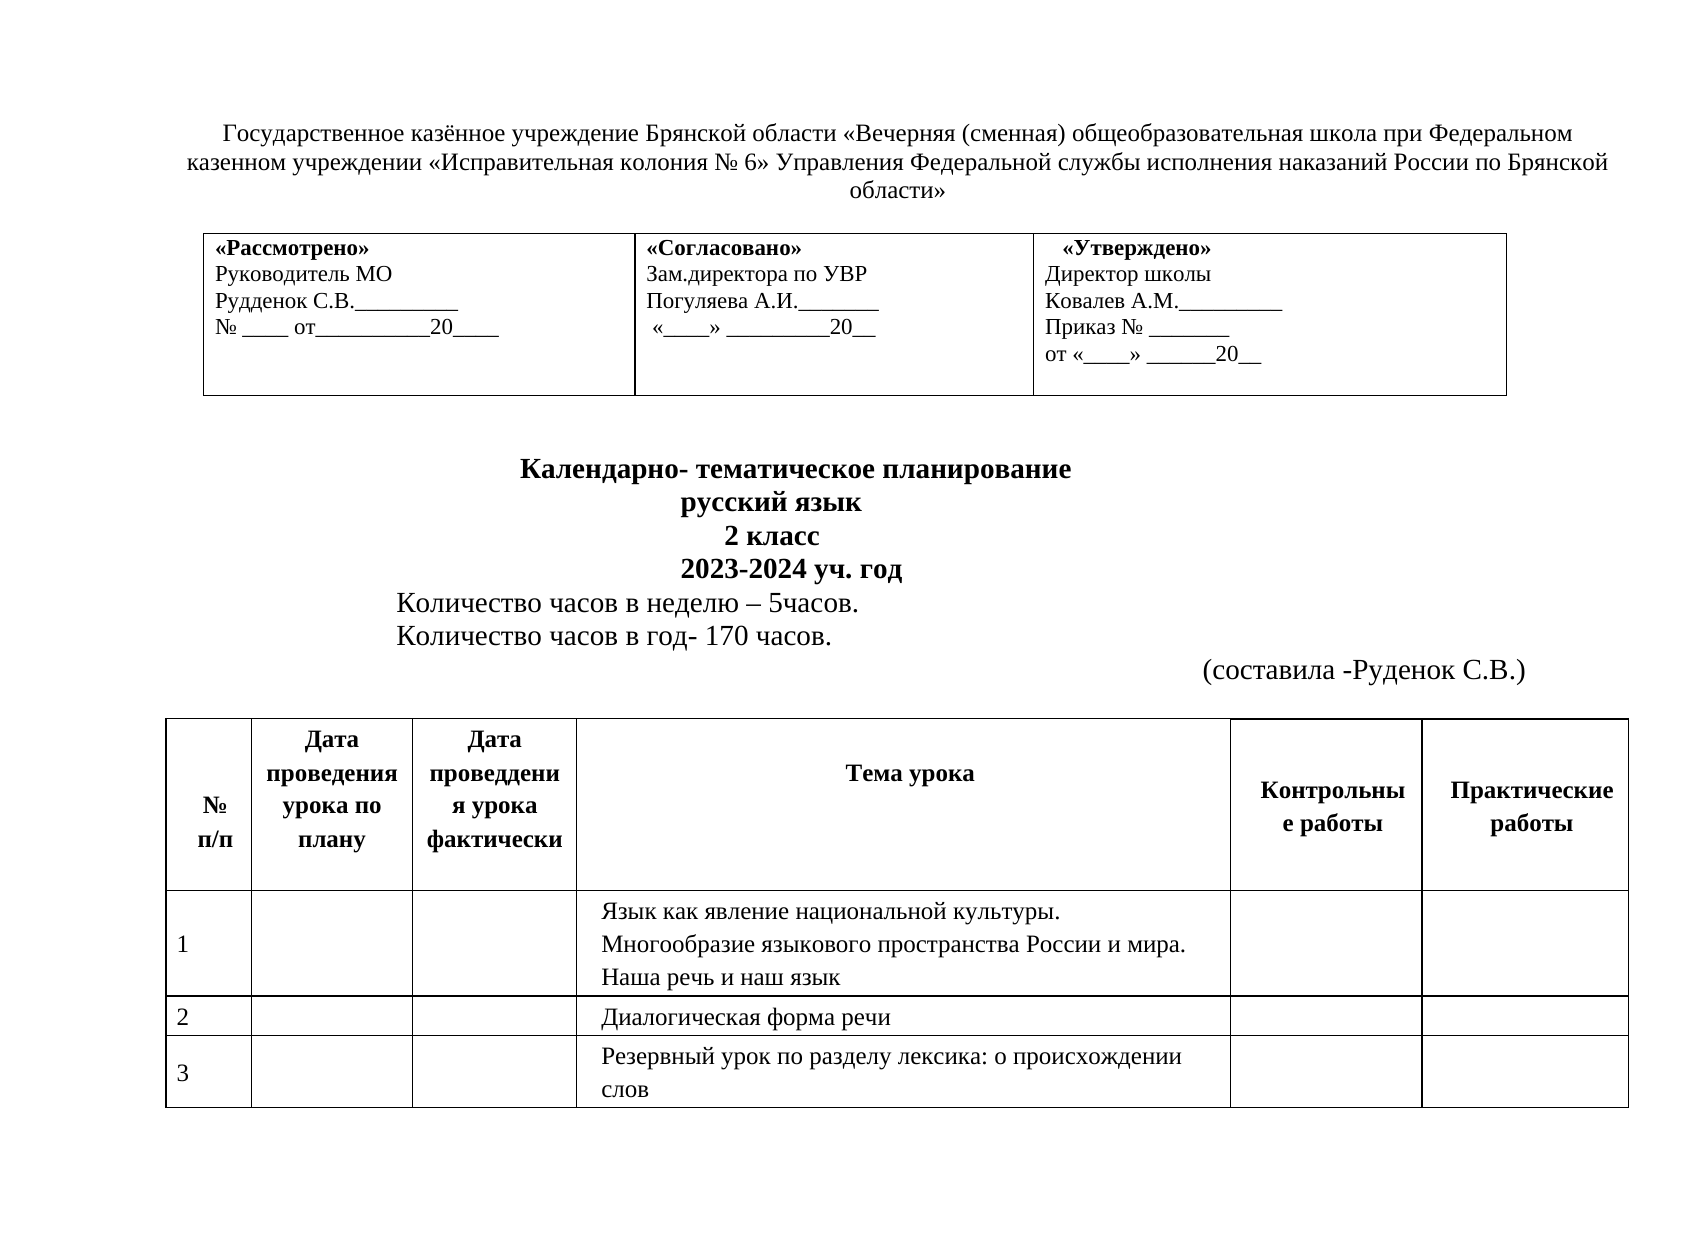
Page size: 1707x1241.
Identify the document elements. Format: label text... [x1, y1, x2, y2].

text Календарно- тематическое планирование [177, 451, 1618, 484]
table_header «Рассмотрено» Руководитель МО Рудденок С.В._________ № ____ от__________20____ [204, 234, 634, 395]
text Количество часов в неделю – 5часов. [177, 585, 1618, 618]
table_cell 2 [167, 997, 251, 1034]
table_cell [252, 891, 412, 995]
table_header Тема урока [577, 719, 1230, 890]
table_header Контрольные работы [1231, 720, 1421, 890]
table_cell [252, 997, 412, 1034]
table_cell Диалогическая форма речи [577, 997, 1230, 1034]
table_cell [1231, 997, 1421, 1034]
table_cell 1 [167, 891, 251, 995]
text 2 класс [177, 518, 1618, 551]
table_cell [1231, 891, 1421, 995]
table_cell [1423, 997, 1628, 1034]
text (составила -Руденок С.В.) [177, 652, 1618, 686]
table_cell [413, 891, 576, 995]
text 2023-2024 уч. год [177, 551, 1618, 585]
table_cell [413, 997, 576, 1034]
text Количество часов в год- 170 часов. [177, 618, 1618, 652]
table_cell [1423, 1036, 1628, 1107]
table_header Дата проведдения урока фактически [413, 719, 576, 890]
table_header «Согласовано» Зам.директора по УВР Погуляева А.И._______ «____» _________20__ [636, 234, 1033, 395]
table_cell Язык как явление национальной культуры. Многообразие языкового пространства России и мира. Наша речь и наш язык [577, 891, 1230, 995]
table_header «Утверждено» Директор школы Ковалев А.М._________ Приказ № _______ от «____» ______20__ [1034, 234, 1506, 395]
table_cell [413, 1036, 576, 1107]
text Государственное казённое учреждение Брянской области «Вечерняя (сменная) общеобразовательная школа при Федеральном казенном учреждении «Исправительная колония № 6» Управления Федеральной службы исполнения наказаний России по Брянской области» [177, 118, 1618, 204]
table_cell 3 [167, 1036, 251, 1107]
text русский язык [177, 484, 1618, 518]
table_cell [252, 1036, 412, 1107]
table_cell Резервный урок по разделу лексика: о происхождении слов [577, 1036, 1230, 1107]
table_cell [1231, 1036, 1421, 1107]
table_cell [1423, 891, 1628, 995]
table_header Практические работы [1423, 720, 1628, 890]
table_header Дата проведения урока по плану [252, 719, 412, 890]
table_header № п/п [167, 719, 251, 890]
